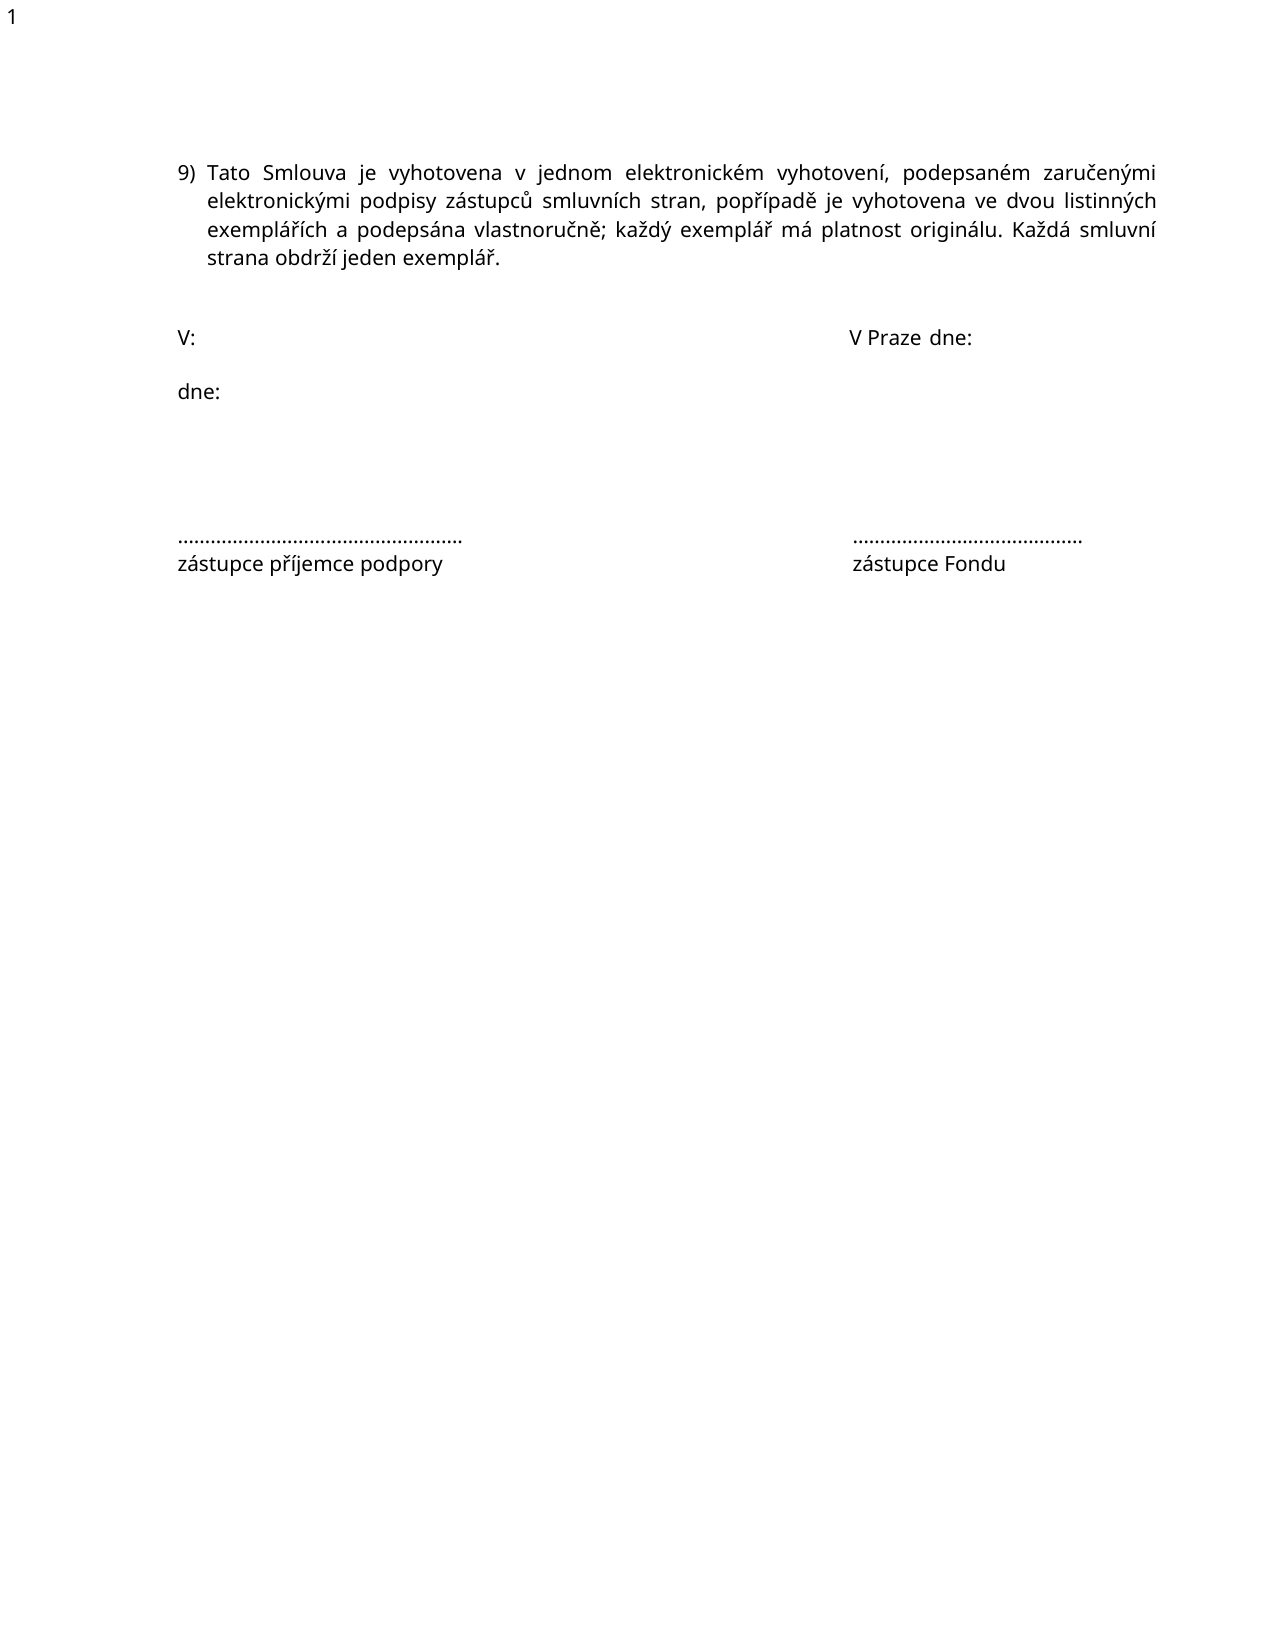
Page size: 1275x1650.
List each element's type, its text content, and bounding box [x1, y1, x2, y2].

text zástupce příjemce podpory zástupce Fondu [177, 549, 1169, 578]
text ……………………………………………. …………………………………… [177, 521, 1169, 549]
text V: V Praze dne: [177, 323, 1169, 352]
list Tato Smlouva je vyhotovena v jednom elektronickém vyhotovení, podepsaném zaručenými elektronickými podpisy zástupců smluvních stran, popřípadě je vyhotovena ve dvou listinných exemplářích a podepsána vlastnoručně; každý exemplář má platnost originálu. Každá smluvní strana obdrží jeden exemplář. [177, 158, 1157, 272]
text dne: [177, 377, 1169, 406]
